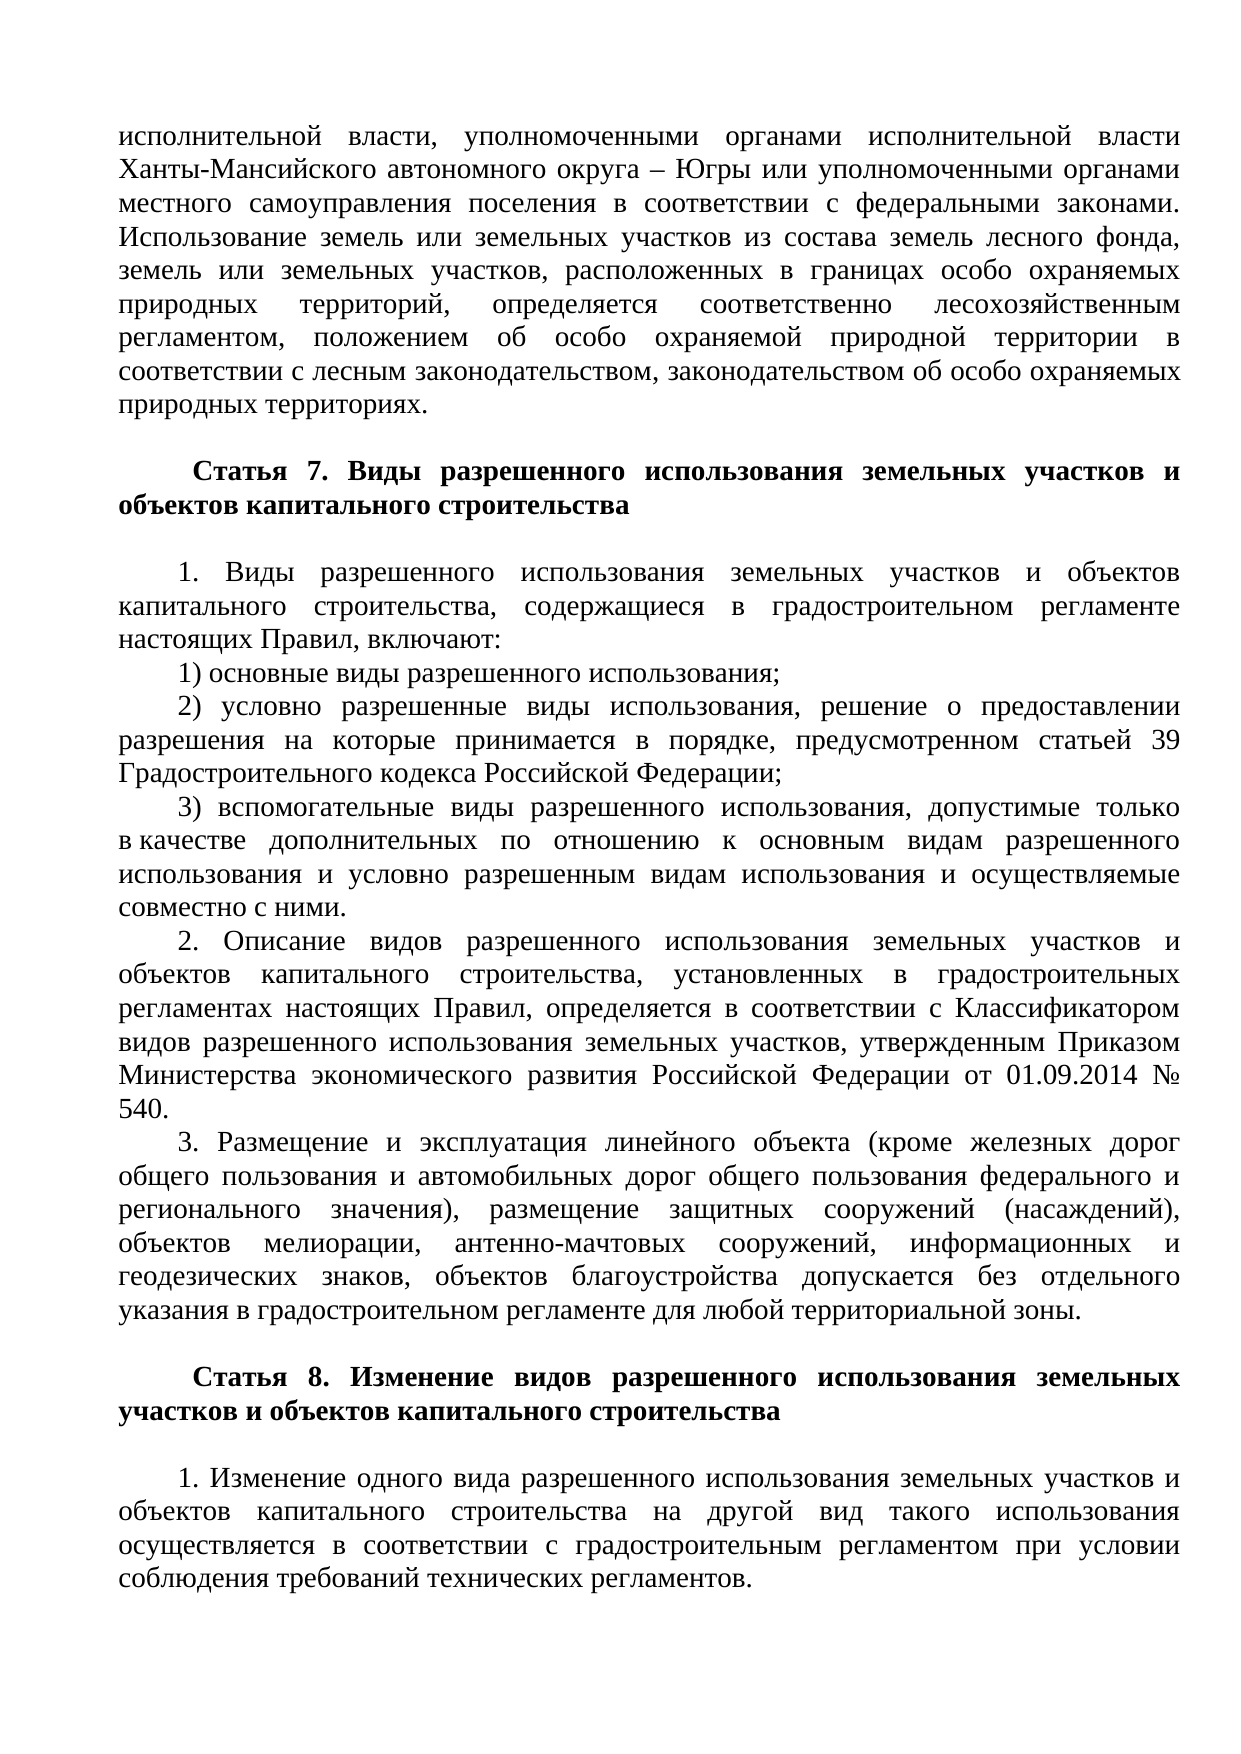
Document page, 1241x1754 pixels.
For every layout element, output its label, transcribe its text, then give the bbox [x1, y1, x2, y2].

text 3. Размещение и эксплуатация линейного объекта (кроме железных дорог общего пользования и автомобильных дорог общего пользования федерального и регионального значения), размещение защитных сооружений (насаждений), объектов мелиорации, антенно-мачтовых сооружений, информационных и геодезических знаков, объектов благоустройства допускается без отдельного указания в градостроительном регламенте для любой территориальной зоны. [118, 1124, 1181, 1326]
text 1) основные виды разрешенного использования; [118, 655, 1181, 688]
text Статья 7. Виды разрешенного использования земельных участков и объектов капитального строительства [118, 453, 1181, 521]
text 3) вспомогательные виды разрешенного использования, допустимые только в качестве дополнительных по отношению к основным видам разрешенного использования и условно разрешенным видам использования и осуществляемые совместно с ними. [118, 789, 1181, 923]
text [118, 118, 1181, 420]
text Статья 8. Изменение видов разрешенного использования земельных участков и объектов капитального строительства [118, 1359, 1181, 1426]
text 2. Описание видов разрешенного использования земельных участков и объектов капитального строительства, установленных в градостроительных регламентах настоящих Правил, определяется в соответствии с Классификатором видов разрешенного использования земельных участков, утвержденным Приказом Министерства экономического развития Российской Федерации от 01.09.2014 № 540. [118, 923, 1181, 1124]
text 1. Изменение одного вида разрешенного использования земельных участков и объектов капитального строительства на другой вид такого использования осуществляется в соответствии с градостроительным регламентом при условии соблюдения требований технических регламентов. [118, 1460, 1181, 1594]
text 1. Виды разрешенного использования земельных участков и объектов капитального строительства, содержащиеся в градостроительном регламенте настоящих Правил, включают: [118, 554, 1181, 655]
text 2) условно разрешенные виды использования, решение о предоставлении разрешения на которые принимается в порядке, предусмотренном статьей 39 Градостроительного кодекса Российской Федерации; [118, 688, 1181, 789]
